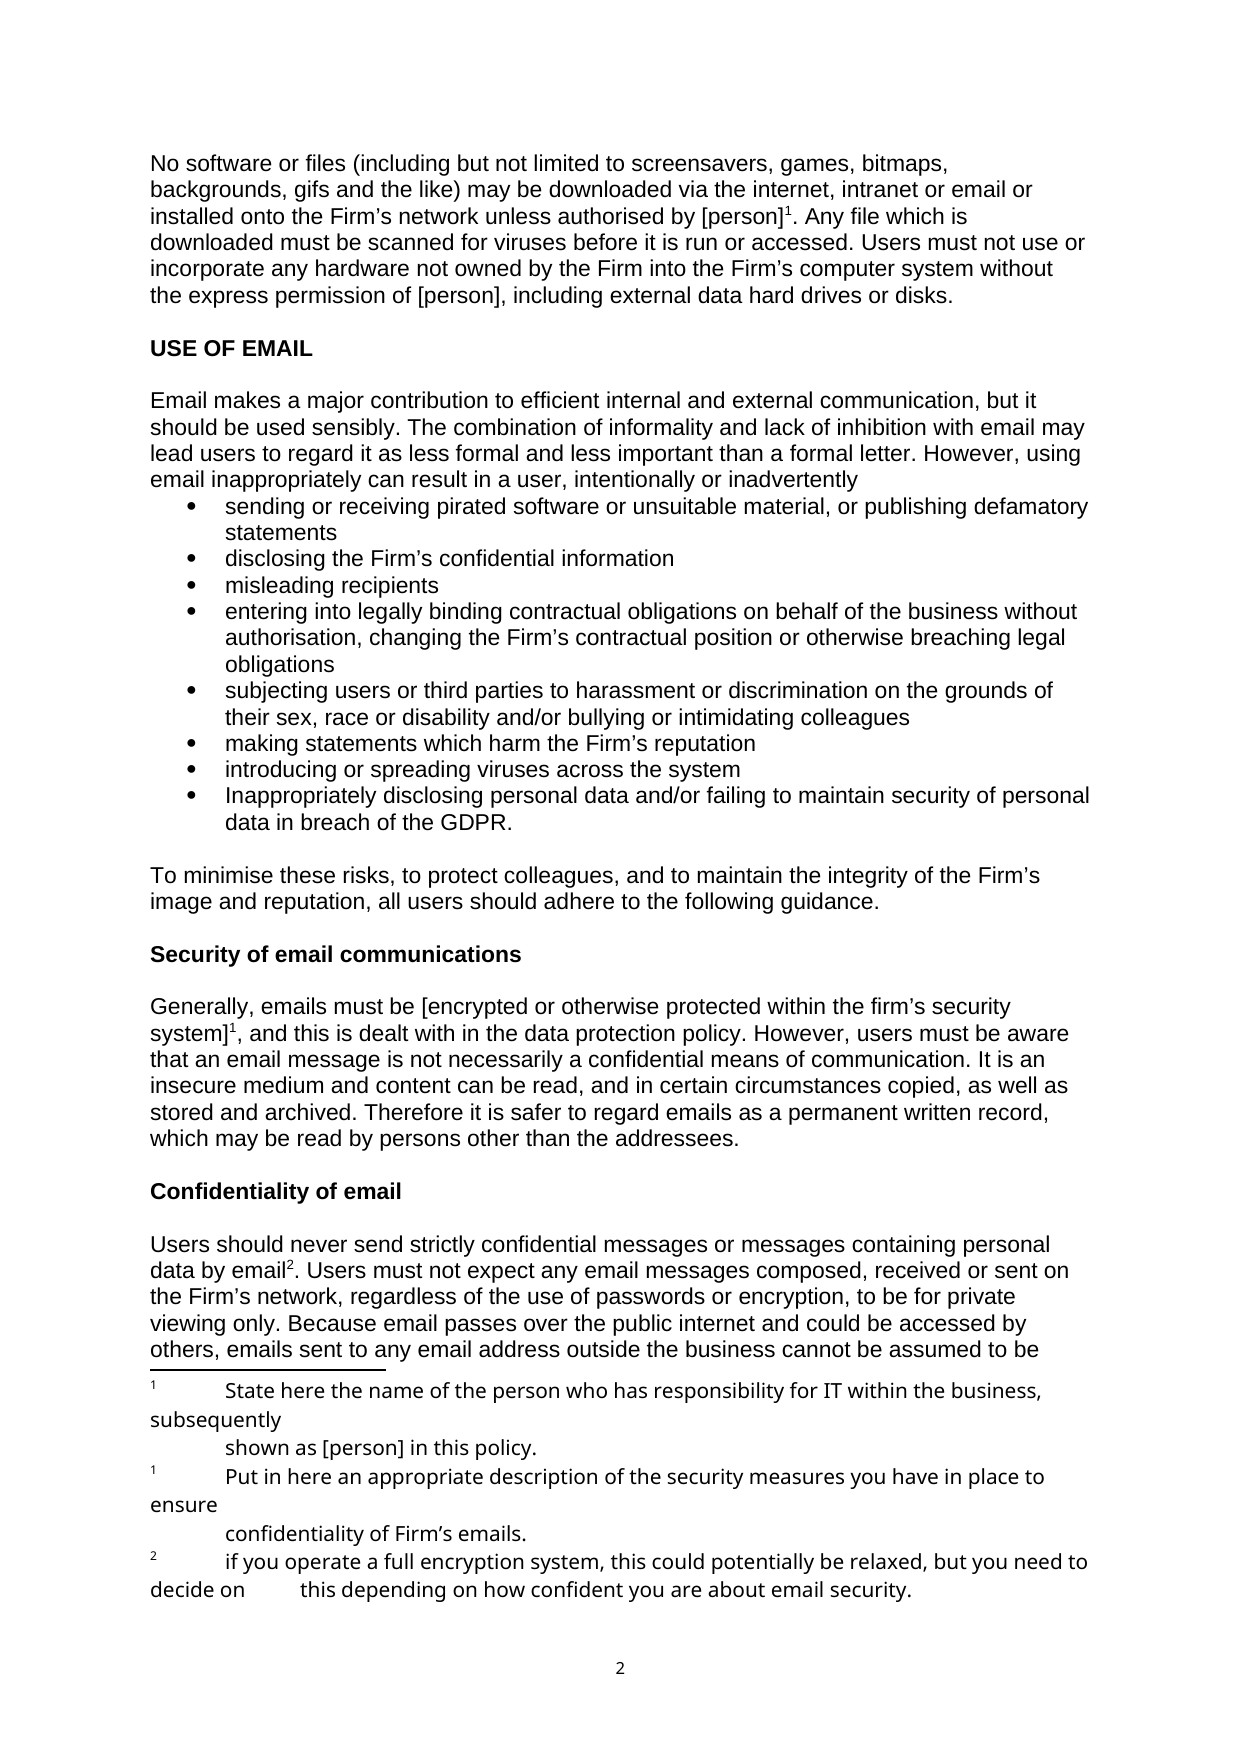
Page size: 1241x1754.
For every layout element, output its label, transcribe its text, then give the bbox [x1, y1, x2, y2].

text Email makes a major contribution to efficient internal and external communication, but it should be used sensibly. The combination of informality and lack of inhibition with email may lead users to regard it as less formal and less important than a formal letter. However, using email inappropriately can result in a user, intentionally or inadvertently [150, 387, 1090, 493]
text USE OF EMAIL [150, 334, 1090, 361]
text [150, 1231, 1090, 1362]
text Security of email communications [150, 941, 1090, 967]
list making statements which harm the Firm’s reputation [187, 730, 1090, 756]
text Generally, emails must be [encrypted or otherwise protected within the firm’s security system], and this is dealt with in the data protection policy. However, users must be aware that an email message is not necessarily a confidential means of communication. It is an insecure medium and content can be read, and in certain circumstances copied, as well as stored and archived. Therefore it is safer to regard emails as a permanent written record, which may be read by persons other than the addressees. [150, 993, 1090, 1151]
list subjecting users or third parties to harassment or discrimination on the grounds of their sex, race or disability and/or bullying or intimidating colleagues [187, 677, 1090, 730]
list Inappropriately disclosing personal data and/or failing to maintain security of personal data in breach of the GDPR. [187, 782, 1090, 835]
list sending or receiving pirated software or unsuitable material, or publishing defamatory statements [187, 493, 1090, 545]
text Confidentiality of email [150, 1178, 1090, 1204]
list entering into legally binding contractual obligations on behalf of the business without authorisation, changing the Firm’s contractual position or otherwise breaching legal obligations [187, 598, 1090, 677]
list misleading recipients [187, 572, 1090, 598]
list disclosing the Firm’s confidential information [187, 545, 1090, 572]
text No software or files (including but not limited to screensavers, games, bitmaps, backgrounds, gifs and the like) may be downloaded via the internet, intranet or email or installed onto the Firm’s network unless authorised by [person]. Any file which is downloaded must be scanned for viruses before it is run or accessed. Users must not use or incorporate any hardware not owned by the Firm into the Firm’s computer system without the express permission of [person], including external data hard drives or disks. [150, 150, 1090, 308]
text To minimise these risks, to protect colleagues, and to maintain the integrity of the Firm’s image and reputation, all users should adhere to the following guidance. [150, 862, 1090, 914]
list introducing or spreading viruses across the system [187, 756, 1090, 782]
